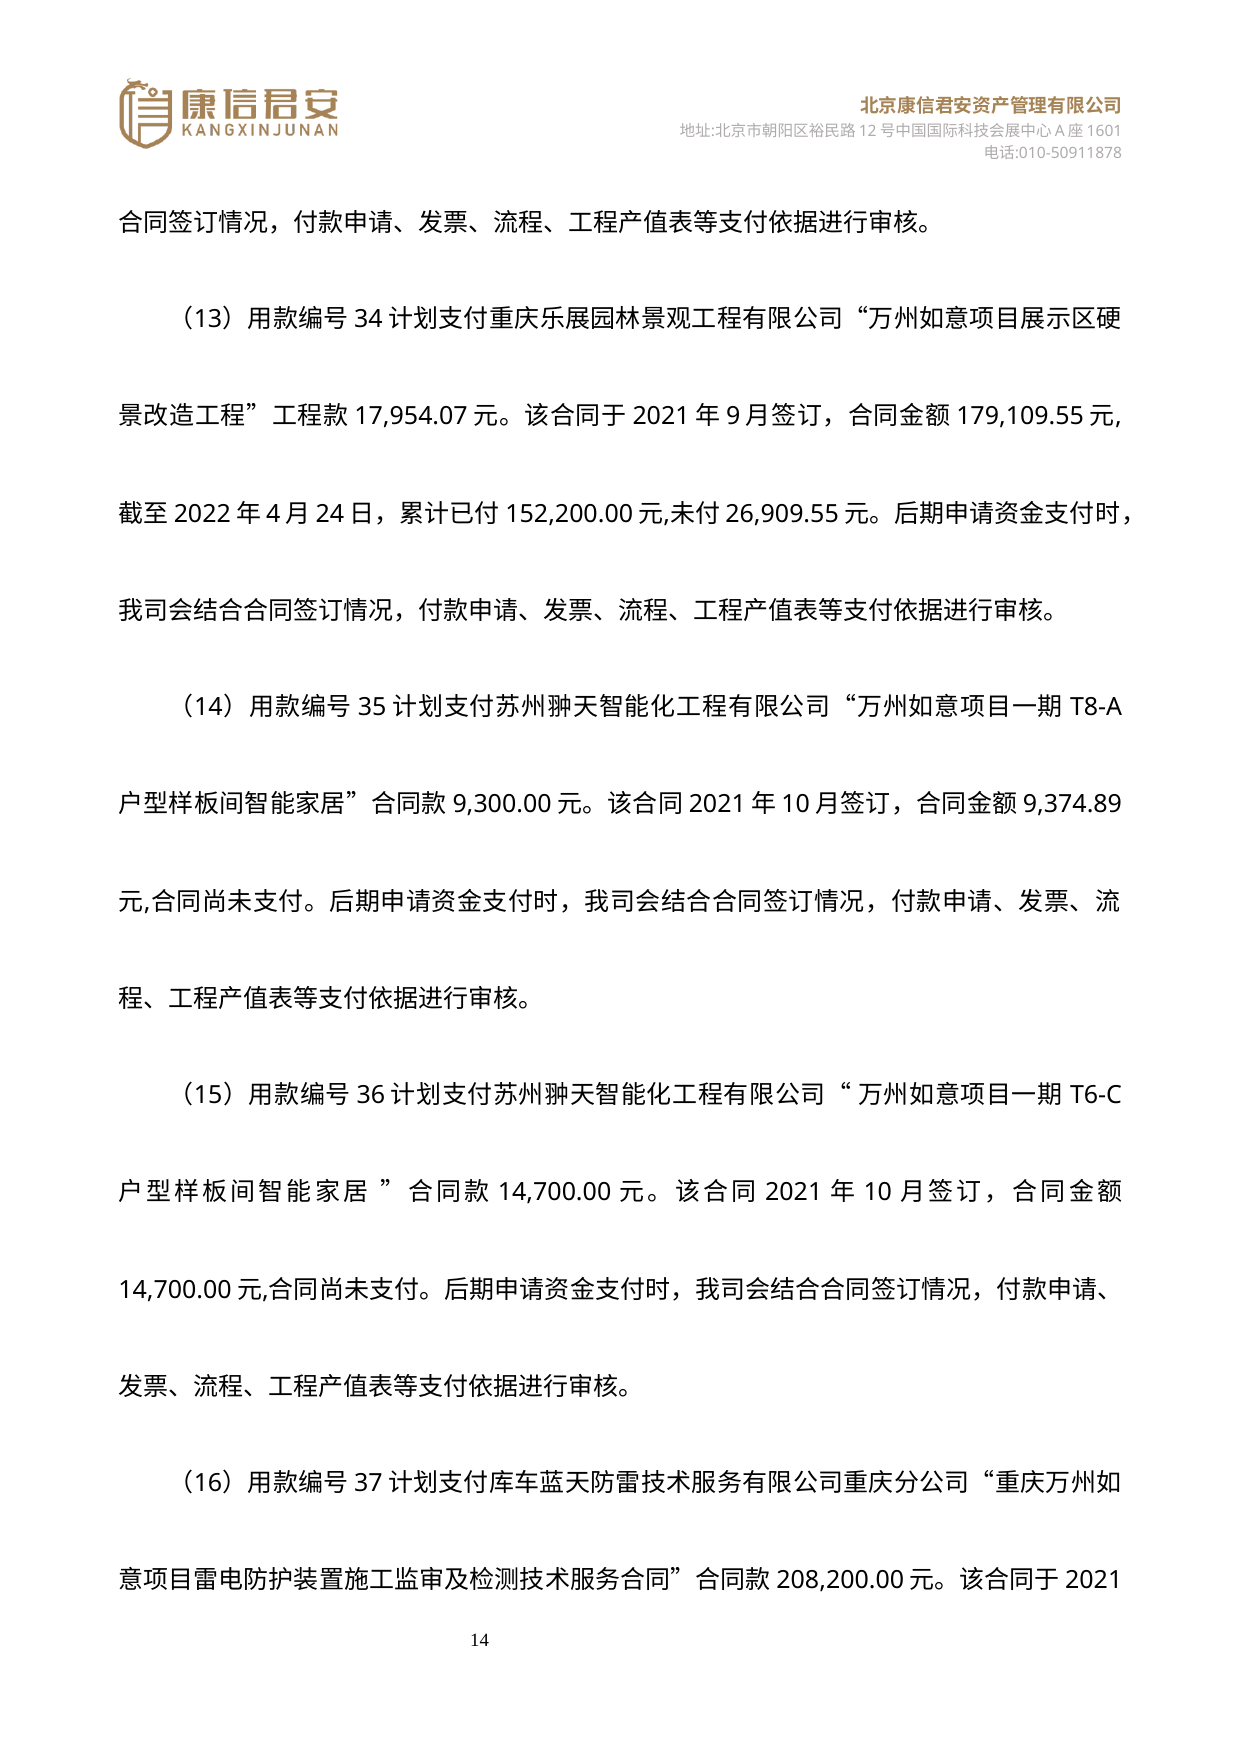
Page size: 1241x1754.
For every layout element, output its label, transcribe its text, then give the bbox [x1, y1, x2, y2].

text （15）用款编号36计划支付苏州翀天智能化工程有限公司“ 万州如意项目一期T6-C户型样板间智能家居 ”合同款14,700.00元。该合同2021年10月签订，合同金额14,700.00元,合同尚未支付。后期申请资金支付时，我司会结合合同签订情况，付款申请、发票、流程、工程产值表等支付依据进行审核。 [118, 1060, 1122, 1417]
text （13）用款编号34计划支付重庆乐展园林景观工程有限公司“万州如意项目展示区硬景改造工程”工程款17,954.07元。该合同于2021年9月签订，合同金额179,109.55元,截至2022年4月24日，累计已付152,200.00元,未付26,909.55元。后期申请资金支付时，我司会结合合同签订情况，付款申请、发票、流程、工程产值表等支付依据进行审核。 [118, 284, 1122, 641]
picture [119, 77, 338, 149]
text （14）用款编号35计划支付苏州翀天智能化工程有限公司“万州如意项目一期T8-A户型样板间智能家居”合同款9,300.00元。该合同2021年10月签订，合同金额9,374.89元,合同尚未支付。后期申请资金支付时，我司会结合合同签订情况，付款申请、发票、流程、工程产值表等支付依据进行审核。 [118, 672, 1122, 1029]
